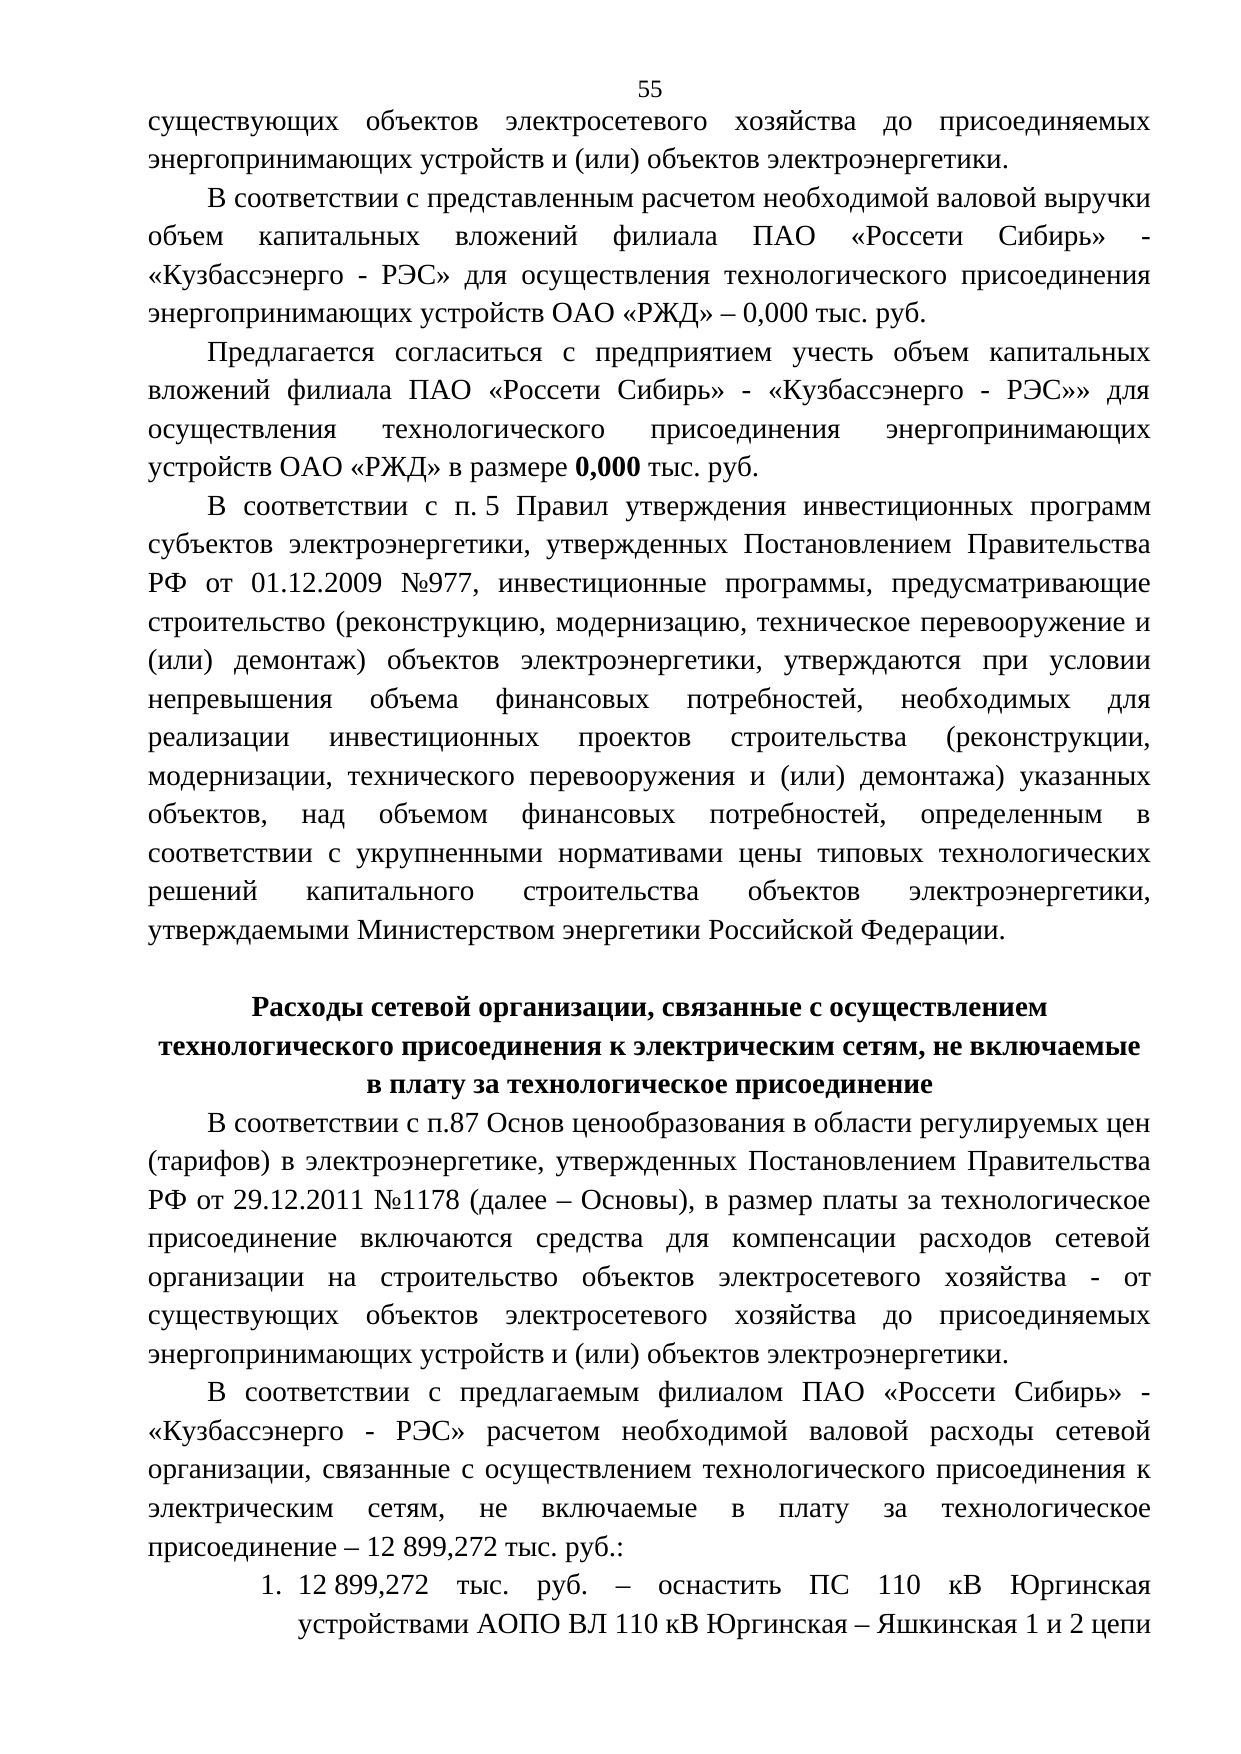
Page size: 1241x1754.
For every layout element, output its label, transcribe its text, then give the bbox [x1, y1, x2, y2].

text Предлагается согласиться с предприятием учесть объем капитальных вложений филиала ПАО «Россети Сибирь» - «Кузбассэнерго - РЭС»» для осуществления технологического присоединения энергопринимающих устройств ОАО «РЖД» в размере 0,000 тыс. руб. [148, 334, 1152, 483]
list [260, 1567, 1152, 1639]
text В соответствии с п. 5 Правил утверждения инвестиционных программ субъектов электроэнергетики, утвержденных Постановлением Правительства РФ от 01.12.2009 №977, инвестиционные программы, предусматривающие строительство (реконструкцию, модернизацию, техническое перевооружение и (или) демонтаж) объектов электроэнергетики, утверждаются при условии непревышения объема финансовых потребностей, необходимых для реализации инвестиционных проектов строительства (реконструкции, модернизации, технического перевооружения и (или) демонтажа) указанных объектов, над объемом финансовых потребностей, определенным в соответствии с укрупненными нормативами цены типовых технологических решений капитального строительства объектов электроэнергетики, утверждаемыми Министерством энергетики Российской Федерации. [148, 488, 1152, 946]
text В соответствии с представленным расчетом необходимой валовой выручки объем капитальных вложений филиала ПАО «Россети Сибирь» - «Кузбассэнерго - РЭС» для осуществления технологического присоединения энергопринимающих устройств ОАО «РЖД» – 0,000 тыс. руб. [148, 180, 1152, 329]
text В соответствии с предлагаемым филиалом ПАО «Россети Сибирь» - «Кузбассэнерго - РЭС» расчетом необходимой валовой расходы сетевой организации, связанные с осуществлением технологического присоединения к электрическим сетям, не включаемые в плату за технологическое присоединение – 12 899,272 тыс. руб.: [148, 1374, 1152, 1562]
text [148, 103, 1152, 175]
text Расходы сетевой организации, связанные с осуществлением технологического присоединения к электрическим сетям, не включаемые в плату за технологическое присоединение [148, 989, 1152, 1100]
